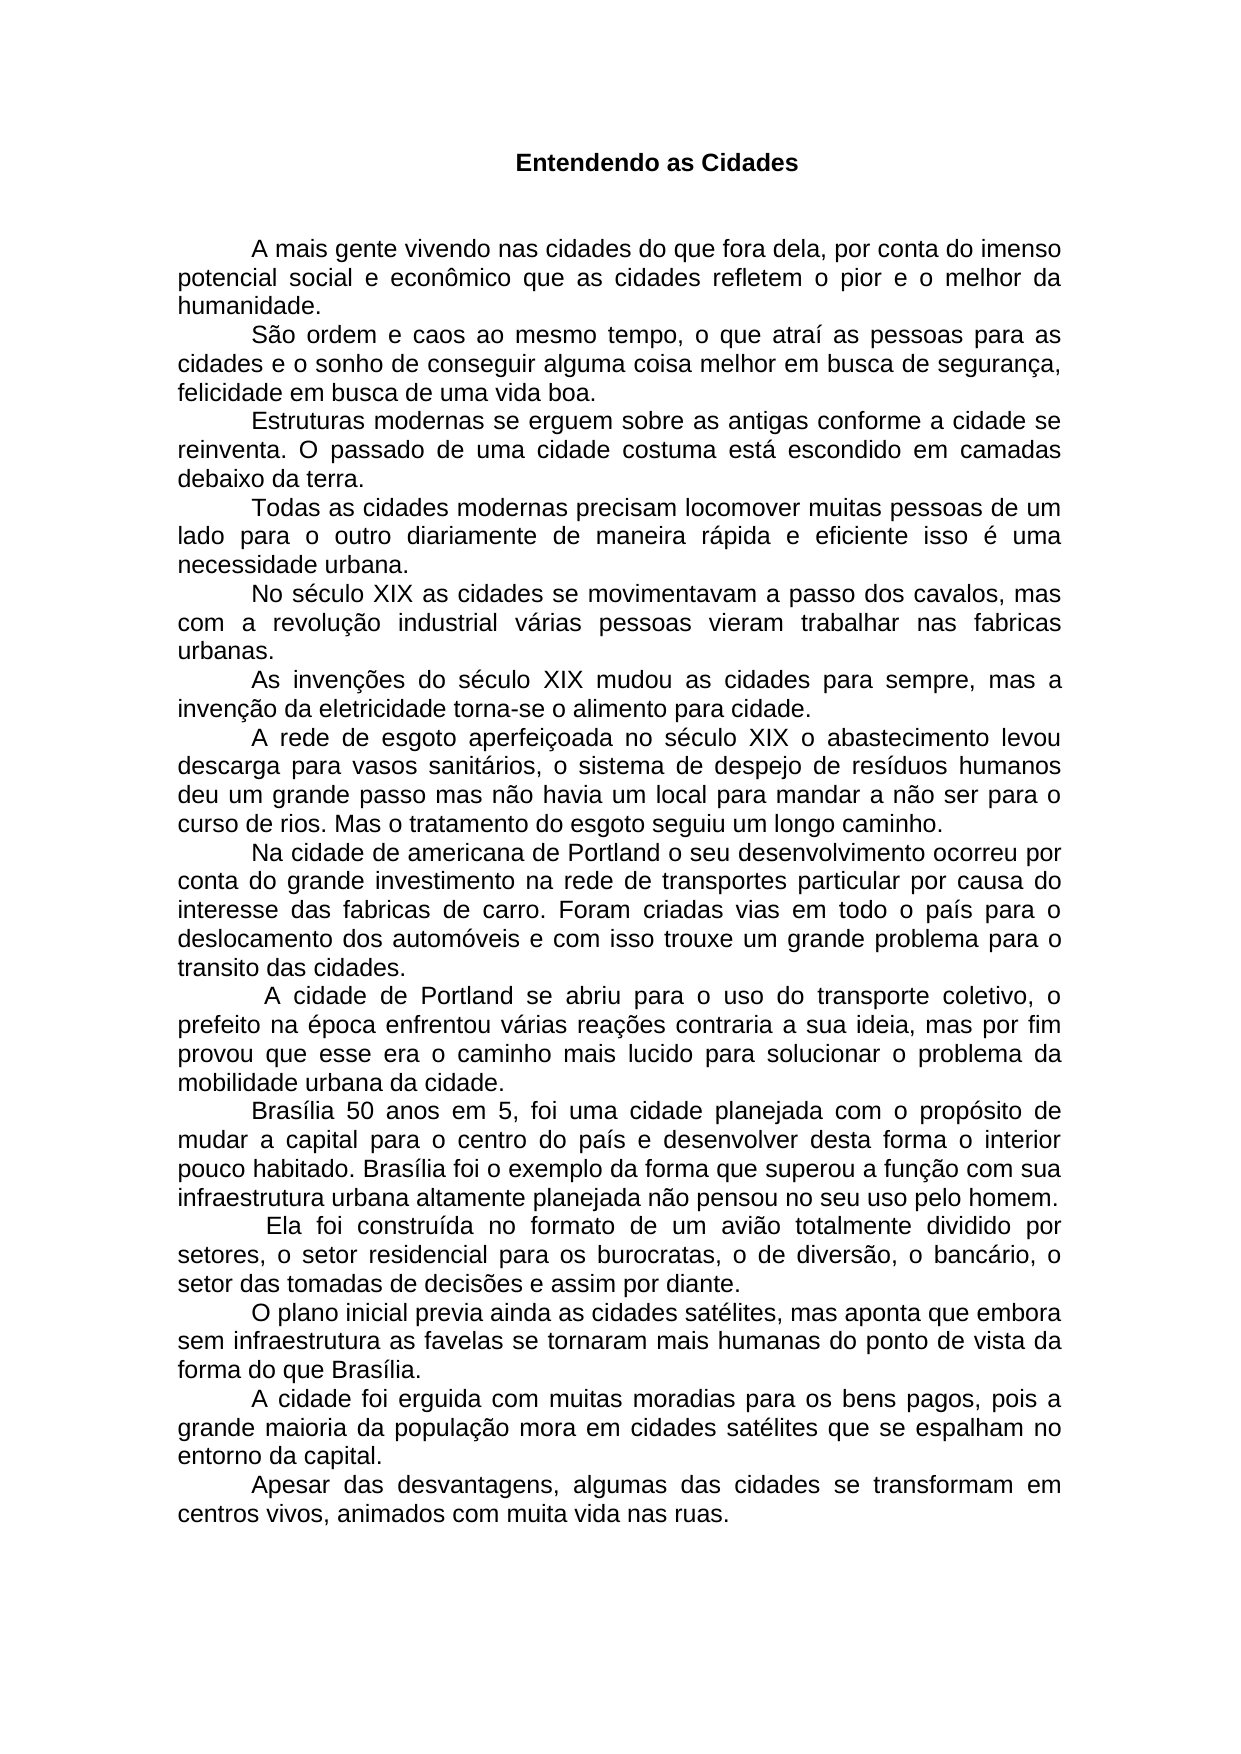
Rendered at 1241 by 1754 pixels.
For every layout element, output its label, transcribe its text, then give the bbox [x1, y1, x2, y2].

text Brasília 50 anos em 5, foi uma cidade planejada com o propósito de mudar a capital para o centro do país e desenvolver desta forma o interior pouco habitado. Brasília foi o exemplo da forma que superou a função com sua infraestrutura urbana altamente planejada não pensou no seu uso pelo homem. [177, 1096, 1063, 1211]
text A mais gente vivendo nas cidades do que fora dela, por conta do imenso potencial social e econômico que as cidades refletem o pior e o melhor da humanidade. [177, 234, 1063, 320]
text A rede de esgoto aperfeiçoada no século XIX o abastecimento levou descarga para vasos sanitários, o sistema de despejo de resíduos humanos deu um grande passo mas não havia um local para mandar a não ser para o curso de rios. Mas o tratamento do esgoto seguiu um longo caminho. [177, 723, 1063, 838]
text O plano inicial previa ainda as cidades satélites, mas aponta que embora sem infraestrutura as favelas se tornaram mais humanas do ponto de vista da forma do que Brasília. [177, 1298, 1063, 1384]
text A cidade foi erguida com muitas moradias para os bens pagos, pois a grande maioria da população mora em cidades satélites que se espalham no entorno da capital. [177, 1384, 1063, 1470]
text No século XIX as cidades se movimentavam a passo dos cavalos, mas com a revolução industrial várias pessoas vieram trabalhar nas fabricas urbanas. [177, 579, 1063, 665]
text Todas as cidades modernas precisam locomover muitas pessoas de um lado para o outro diariamente de maneira rápida e eficiente isso é uma necessidade urbana. [177, 493, 1063, 579]
text Apesar das desvantagens, algumas das cidades se transformam em centros vivos, animados com muita vida nas ruas. [177, 1470, 1063, 1528]
text A cidade de Portland se abriu para o uso do transporte coletivo, o prefeito na época enfrentou várias reações contraria a sua ideia, mas por fim provou que esse era o caminho mais lucido para solucionar o problema da mobilidade urbana da cidade. [177, 981, 1063, 1096]
text Estruturas modernas se erguem sobre as antigas conforme a cidade se reinventa. O passado de uma cidade costuma está escondido em camadas debaixo da terra. [177, 406, 1063, 493]
text São ordem e caos ao mesmo tempo, o que atraí as pessoas para as cidades e o sonho de conseguir alguma coisa melhor em busca de segurança, felicidade em busca de uma vida boa. [177, 320, 1063, 406]
text As invenções do século XIX mudou as cidades para sempre, mas a invenção da eletricidade torna-se o alimento para cidade. [177, 665, 1063, 723]
text Na cidade de americana de Portland o seu desenvolvimento ocorreu por conta do grande investimento na rede de transportes particular por causa do interesse das fabricas de carro. Foram criadas vias em todo o país para o deslocamento dos automóveis e com isso trouxe um grande problema para o transito das cidades. [177, 838, 1063, 981]
text Entendendo as Cidades [177, 148, 1063, 176]
text Ela foi construída no formato de um avião totalmente dividido por setores, o setor residencial para os burocratas, o de diversão, o bancário, o setor das tomadas de decisões e assim por diante. [177, 1211, 1063, 1298]
